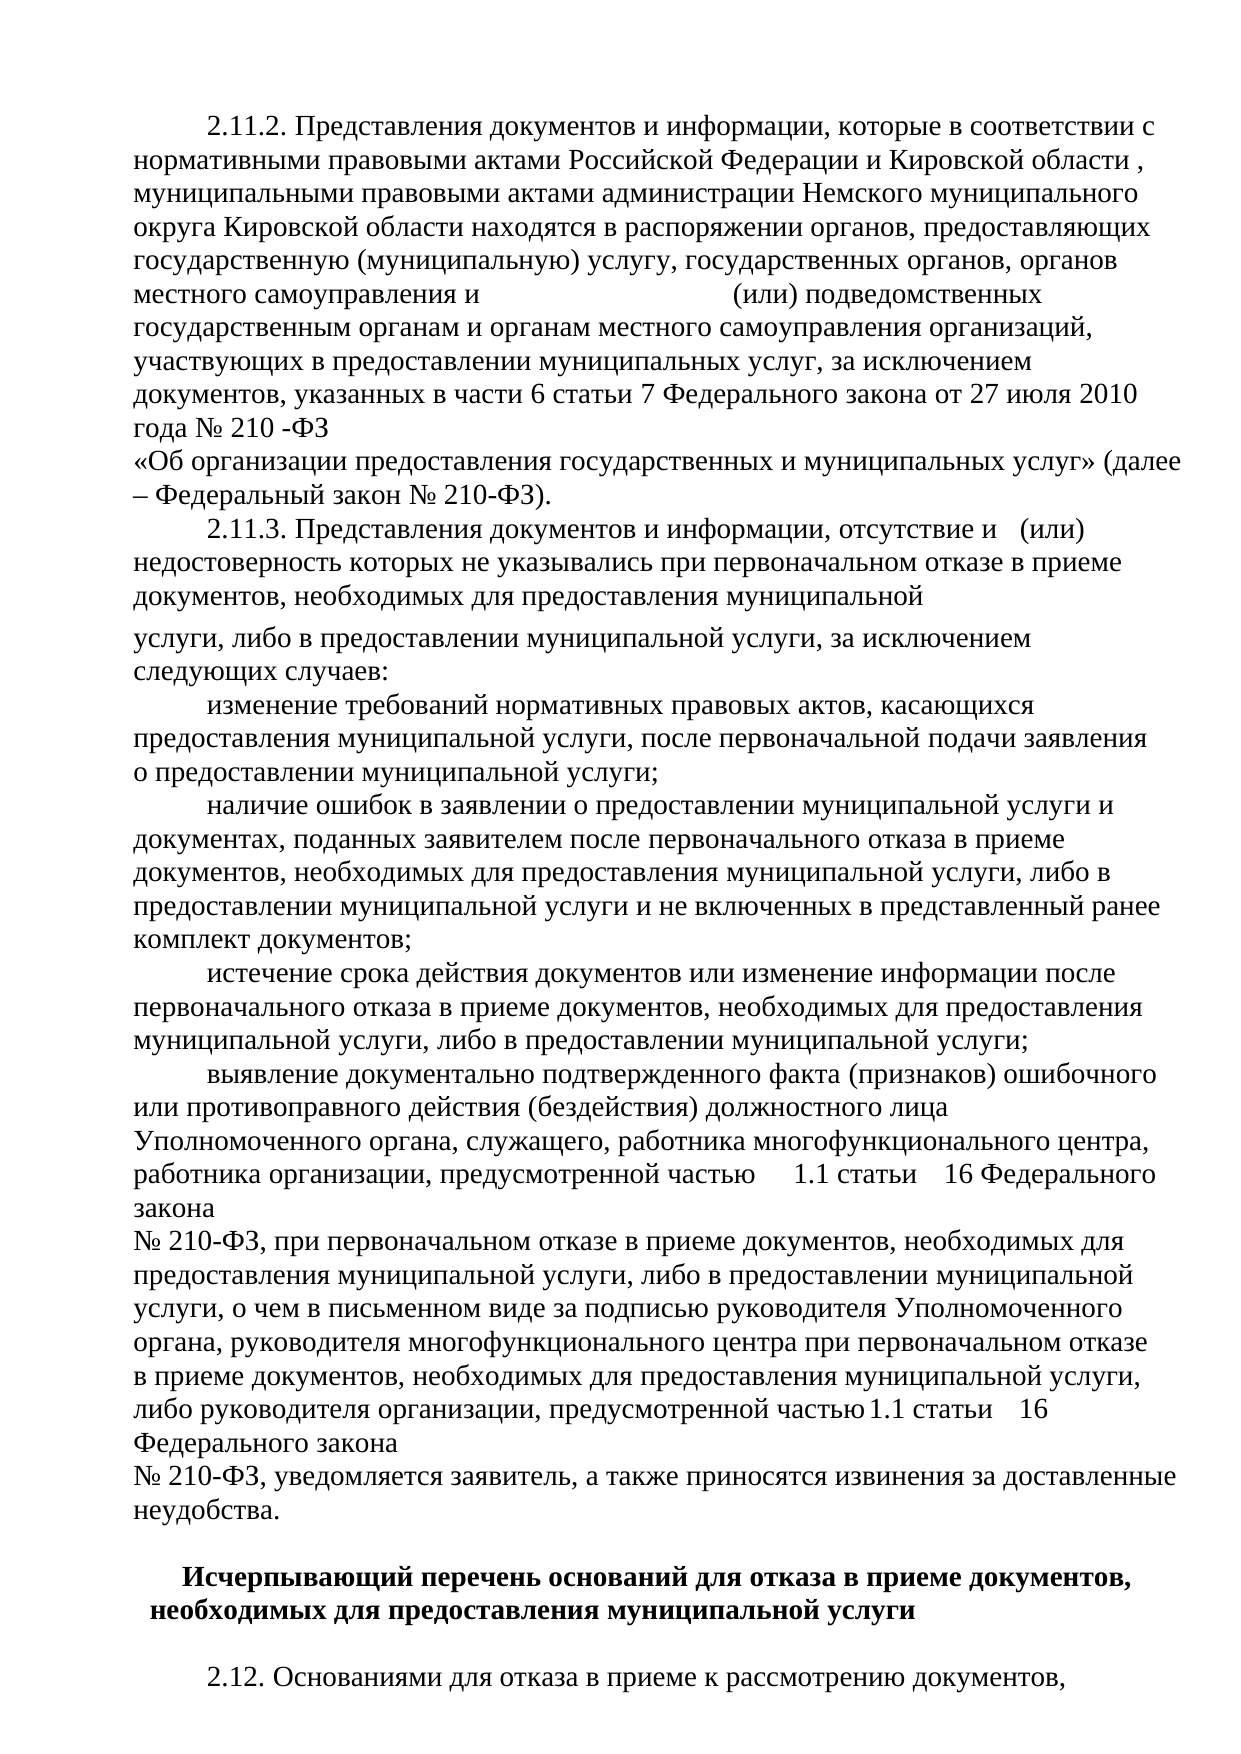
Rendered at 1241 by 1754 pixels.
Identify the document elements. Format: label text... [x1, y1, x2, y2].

text наличие ошибок в заявлении о предоставлении муниципальной услуги и документах, поданных заявителем после первоначального отказа в приеме документов, необходимых для предоставления муниципальной услуги, либо в предоставлении муниципальной услуги и не включенных в представленный ранее комплект документов; [133, 787, 1181, 955]
subtitle Исчерпывающий перечень оснований для отказа в приеме документов, необходимых для предоставления муниципальной услуги [149, 1559, 1166, 1626]
list Федеральный закон № 210-ФЗ). [133, 477, 1211, 511]
text истечение срока действия документов или изменение информации после первоначального отказа в приеме документов, необходимых для предоставления муниципальной услуги, либо в предоставлении муниципальной услуги; [133, 955, 1211, 1056]
text № 210-ФЗ, уведомляется заявитель, а также приносятся извинения за доставленные неудобства. [133, 1458, 1178, 1525]
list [133, 1659, 1114, 1692]
list Представления документов и информации, которые в соответствии с нормативными правовыми актами Российской Федерации и Кировской области , муниципальными правовыми актами администрации Немского муниципального округа Кировской области находятся в распоряжении органов, предоставляющих государственную (муниципальную) услугу, государственных органов, органов местного самоуправления и (или) подведомственных государственным органам и органам местного самоуправления организаций, участвующих в предоставлении муниципальных услуг, за исключением документов, указанных в части 6 статьи 7 Федерального закона от 27 июля 2010 года № 210 -ФЗ [133, 108, 1192, 444]
text № 210-ФЗ, при первоначальном отказе в приеме документов, необходимых для предоставления муниципальной услуги, либо в предоставлении муниципальной услуги, о чем в письменном виде за подписью руководителя Уполномоченного органа, руководителя многофункционального центра при первоначальном отказе в приеме документов, необходимых для предоставления муниципальной услуги, либо руководителя организации, предусмотренной частью 1.1 статьи 16 Федерального закона [133, 1223, 1167, 1458]
list Представления документов и информации, отсутствие и (или) недостоверность которых не указывались при первоначальном отказе в приеме документов, необходимых для предоставления муниципальной [133, 511, 1164, 611]
text услуги, либо в предоставлении муниципальной услуги, за исключением следующих случаев: [133, 620, 1166, 687]
text изменение требований нормативных правовых актов, касающихся предоставления муниципальной услуги, после первоначальной подачи заявления о предоставлении муниципальной услуги; [133, 687, 1166, 787]
text «Об организации предоставления государственных и муниципальных услуг» (далее [133, 444, 1211, 477]
text выявление документально подтвержденного факта (признаков) ошибочного или противоправного действия (бездействия) должностного лица Уполномоченного органа, служащего, работника многофункционального центра, работника организации, предусмотренной частью 1.1 статьи 16 Федерального закона [133, 1056, 1183, 1223]
